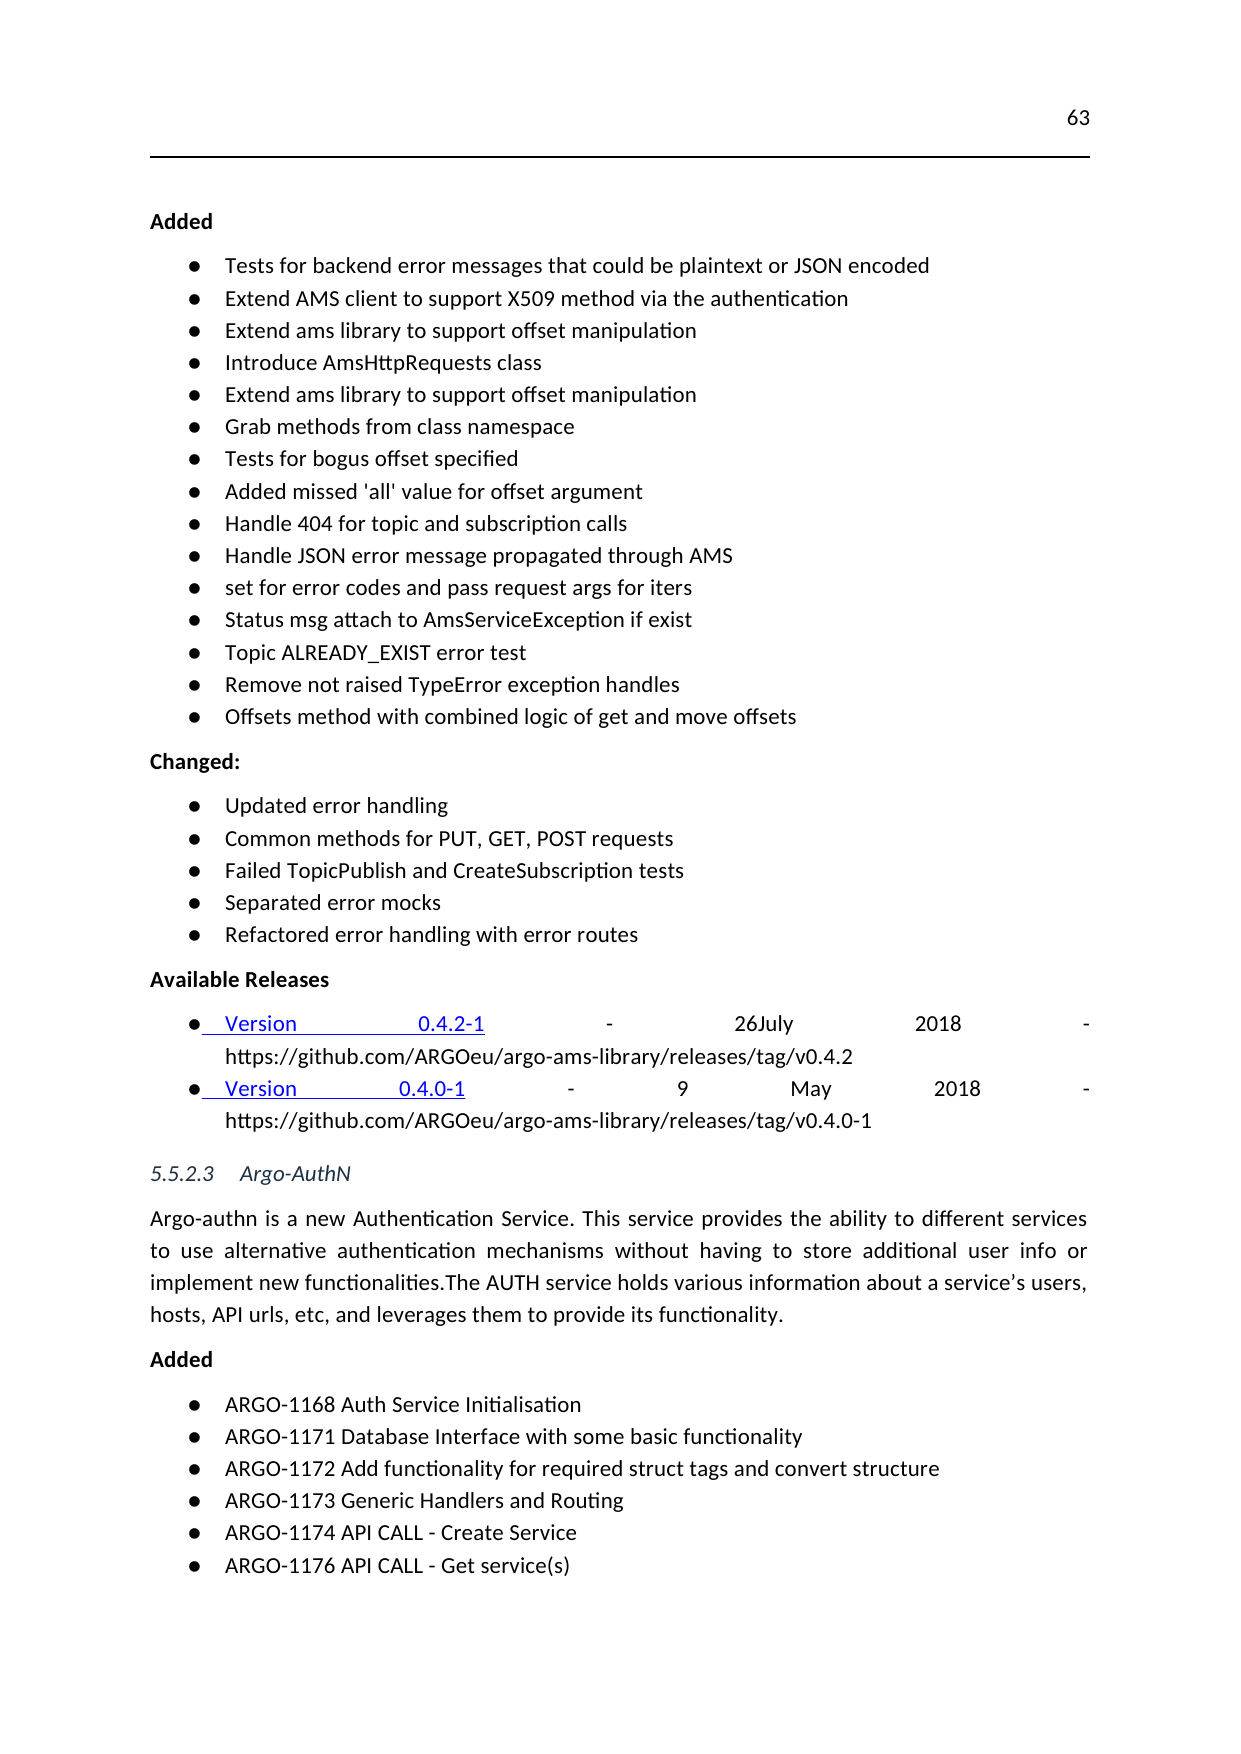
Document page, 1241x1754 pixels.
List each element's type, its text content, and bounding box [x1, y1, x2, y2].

list ARGO-1173 Generic Handlers and Routing [187, 1486, 1090, 1514]
list Version 0.4.2-1 - 26July 2018 - https://github.com/ARGOeu/argo-ams-library/releases/tag/v0.4.2 [187, 1009, 1090, 1070]
list ARGO-1171 Database Interface with some basic functionality [187, 1422, 1090, 1450]
list Tests for bogus offset specified [187, 444, 1090, 473]
text Added [150, 1345, 1090, 1373]
list Handle JSON error message propagated through AMS [187, 541, 1090, 569]
list Status msg attach to AmsServiceException if exist [187, 606, 1090, 633]
list ARGO-1176 API CALL - Get service(s) [187, 1551, 1090, 1579]
list ARGO-1174 API CALL - Create Service [187, 1518, 1090, 1547]
text Argo-authn is a new Authentication Service. This service provides the ability to different services to use alternative authentication mechanisms without having to store additional user info or implement new functionalities.The AUTH service holds various information about a service’s users, hosts, API urls, etc, and leverages them to provide its functionality. [150, 1204, 1090, 1328]
list Updated error handling [187, 791, 1090, 819]
list Separated error mocks [187, 888, 1090, 916]
list Topic ALREADY_EXIST error test [187, 638, 1090, 666]
list Grab methods from class namespace [187, 412, 1090, 440]
list Common methods for PUT, GET, POST requests [187, 824, 1090, 852]
list Handle 404 for topic and subscription calls [187, 509, 1090, 537]
list Remove not raised TypeError exception handles [187, 670, 1090, 698]
text Changed: [150, 747, 1090, 775]
list Extend ams library to support offset manipulation [187, 316, 1090, 344]
list Extend ams library to support offset manipulation [187, 380, 1090, 408]
text Available Releases [150, 965, 1090, 993]
list Added missed 'all' value for offset argument [187, 477, 1090, 505]
text Added [150, 207, 1090, 235]
list Refactored error handling with error routes [187, 920, 1090, 948]
list Failed TopicPublish and CreateSubscription tests [187, 856, 1090, 884]
subtitle Argo-AuthN [150, 1159, 1090, 1187]
list Tests for backend error messages that could be plaintext or JSON encoded [187, 251, 1090, 279]
list ARGO-1172 Add functionality for required struct tags and convert structure [187, 1454, 1090, 1482]
list Extend AMS client to support X509 method via the authentication [187, 284, 1090, 312]
list ARGO-1168 Auth Service Initialisation [187, 1390, 1090, 1418]
list set for error codes and pass request args for iters [187, 573, 1090, 601]
list Version 0.4.0-1 - 9 May 2018 - https://github.com/ARGOeu/argo-ams-library/releases/tag/v0.4.0-1 [187, 1074, 1090, 1134]
list Introduce AmsHttpRequests class [187, 348, 1090, 376]
list Offsets method with combined logic of get and move offsets [187, 702, 1090, 730]
